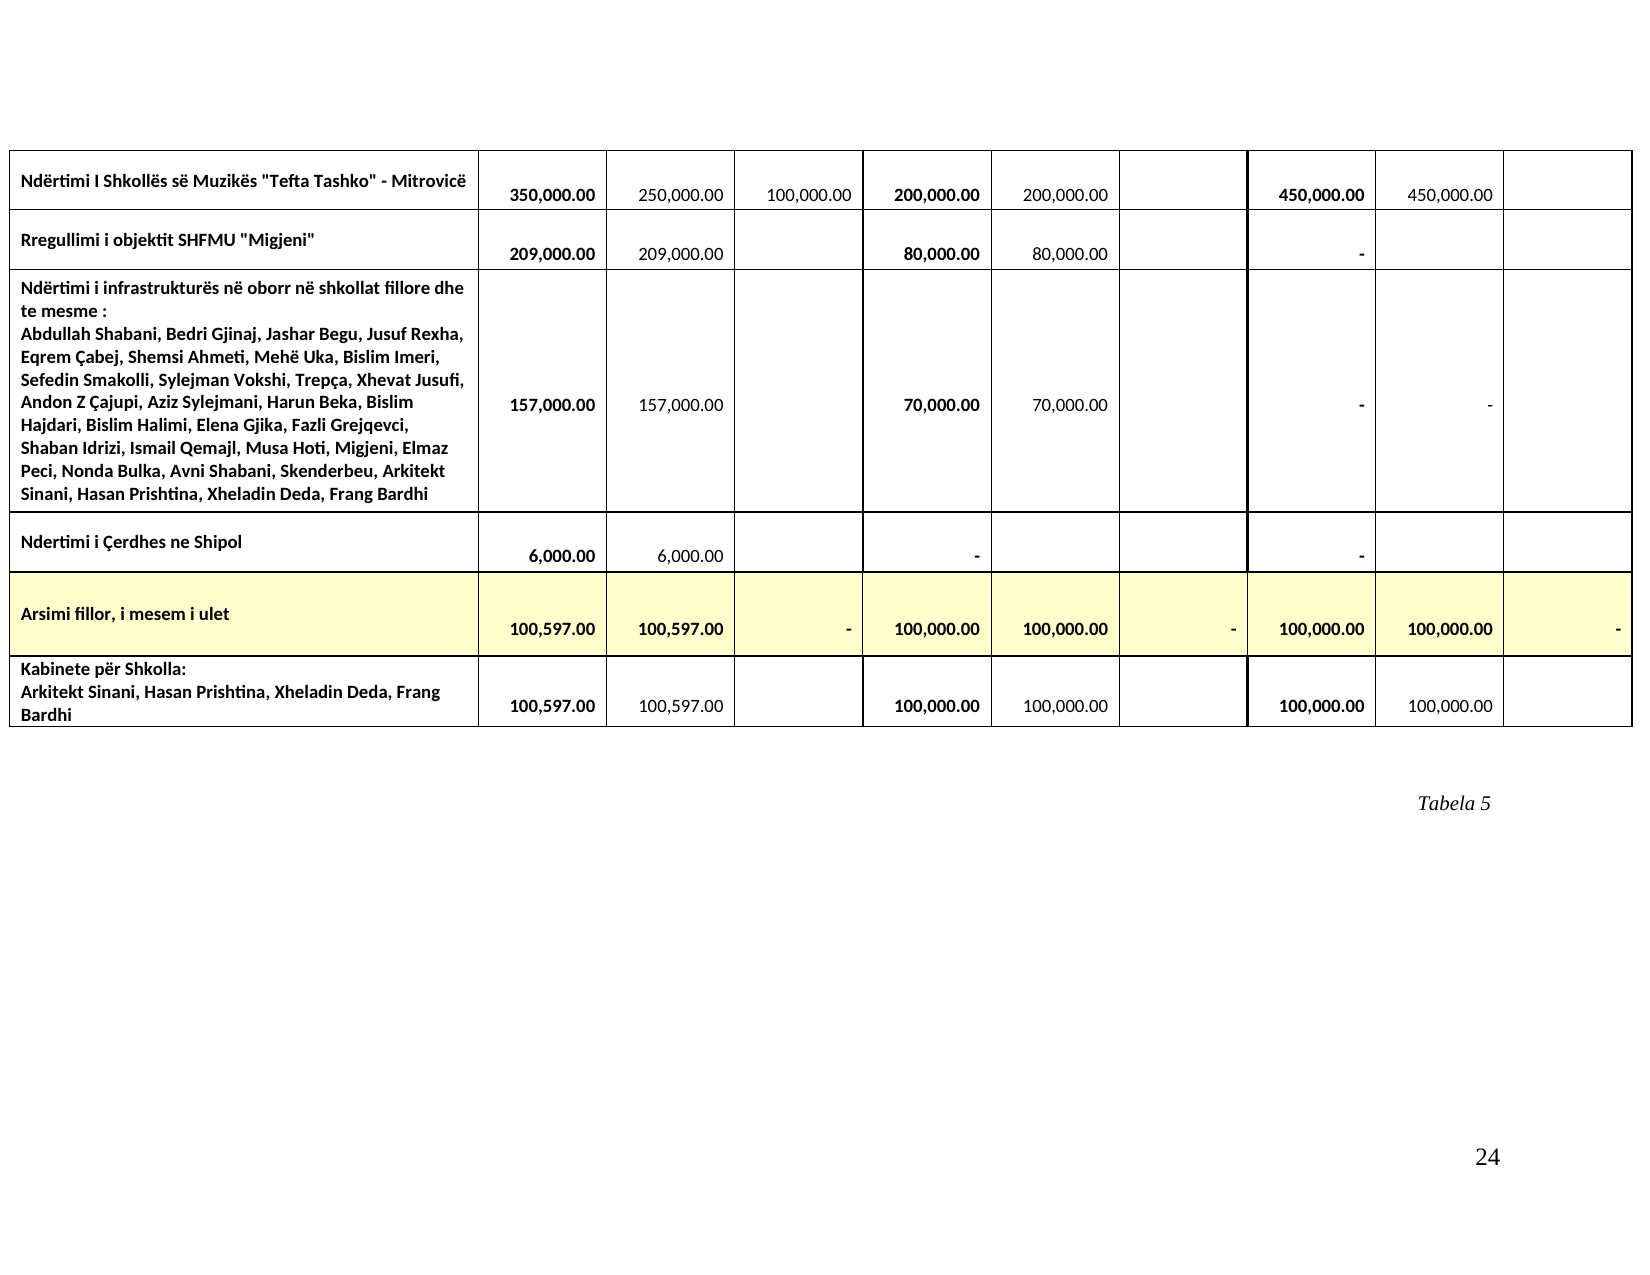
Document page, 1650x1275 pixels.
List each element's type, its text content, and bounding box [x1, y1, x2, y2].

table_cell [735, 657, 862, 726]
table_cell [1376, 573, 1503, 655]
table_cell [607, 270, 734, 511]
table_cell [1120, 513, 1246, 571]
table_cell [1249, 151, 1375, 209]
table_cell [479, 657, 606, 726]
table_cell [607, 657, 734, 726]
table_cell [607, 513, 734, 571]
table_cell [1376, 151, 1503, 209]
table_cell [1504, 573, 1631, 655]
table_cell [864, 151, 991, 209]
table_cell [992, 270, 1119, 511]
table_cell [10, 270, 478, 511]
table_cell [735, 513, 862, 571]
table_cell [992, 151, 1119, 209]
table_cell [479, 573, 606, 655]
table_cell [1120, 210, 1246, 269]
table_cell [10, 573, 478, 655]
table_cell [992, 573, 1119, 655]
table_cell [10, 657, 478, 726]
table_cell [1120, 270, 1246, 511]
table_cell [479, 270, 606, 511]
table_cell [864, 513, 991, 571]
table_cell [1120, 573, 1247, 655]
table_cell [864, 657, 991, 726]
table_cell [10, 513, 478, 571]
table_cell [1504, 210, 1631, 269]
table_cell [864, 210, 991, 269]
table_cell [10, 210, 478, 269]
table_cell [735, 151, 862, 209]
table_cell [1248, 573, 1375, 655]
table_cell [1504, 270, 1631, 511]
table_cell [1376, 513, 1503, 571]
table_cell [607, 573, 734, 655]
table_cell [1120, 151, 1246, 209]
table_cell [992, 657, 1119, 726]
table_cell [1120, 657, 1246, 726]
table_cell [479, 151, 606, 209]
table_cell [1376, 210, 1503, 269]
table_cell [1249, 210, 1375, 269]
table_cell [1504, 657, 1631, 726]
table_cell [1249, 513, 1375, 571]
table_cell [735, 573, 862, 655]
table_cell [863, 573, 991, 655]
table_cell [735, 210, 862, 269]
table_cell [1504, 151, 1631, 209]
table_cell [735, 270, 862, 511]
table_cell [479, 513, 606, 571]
text Tabela 5 [47, 791, 1491, 815]
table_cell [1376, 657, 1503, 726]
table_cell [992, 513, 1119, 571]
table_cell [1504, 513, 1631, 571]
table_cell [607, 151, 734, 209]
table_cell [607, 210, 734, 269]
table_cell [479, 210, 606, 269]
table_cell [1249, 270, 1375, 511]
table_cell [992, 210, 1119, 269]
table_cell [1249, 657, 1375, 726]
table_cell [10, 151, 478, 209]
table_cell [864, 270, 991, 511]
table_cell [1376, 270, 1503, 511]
